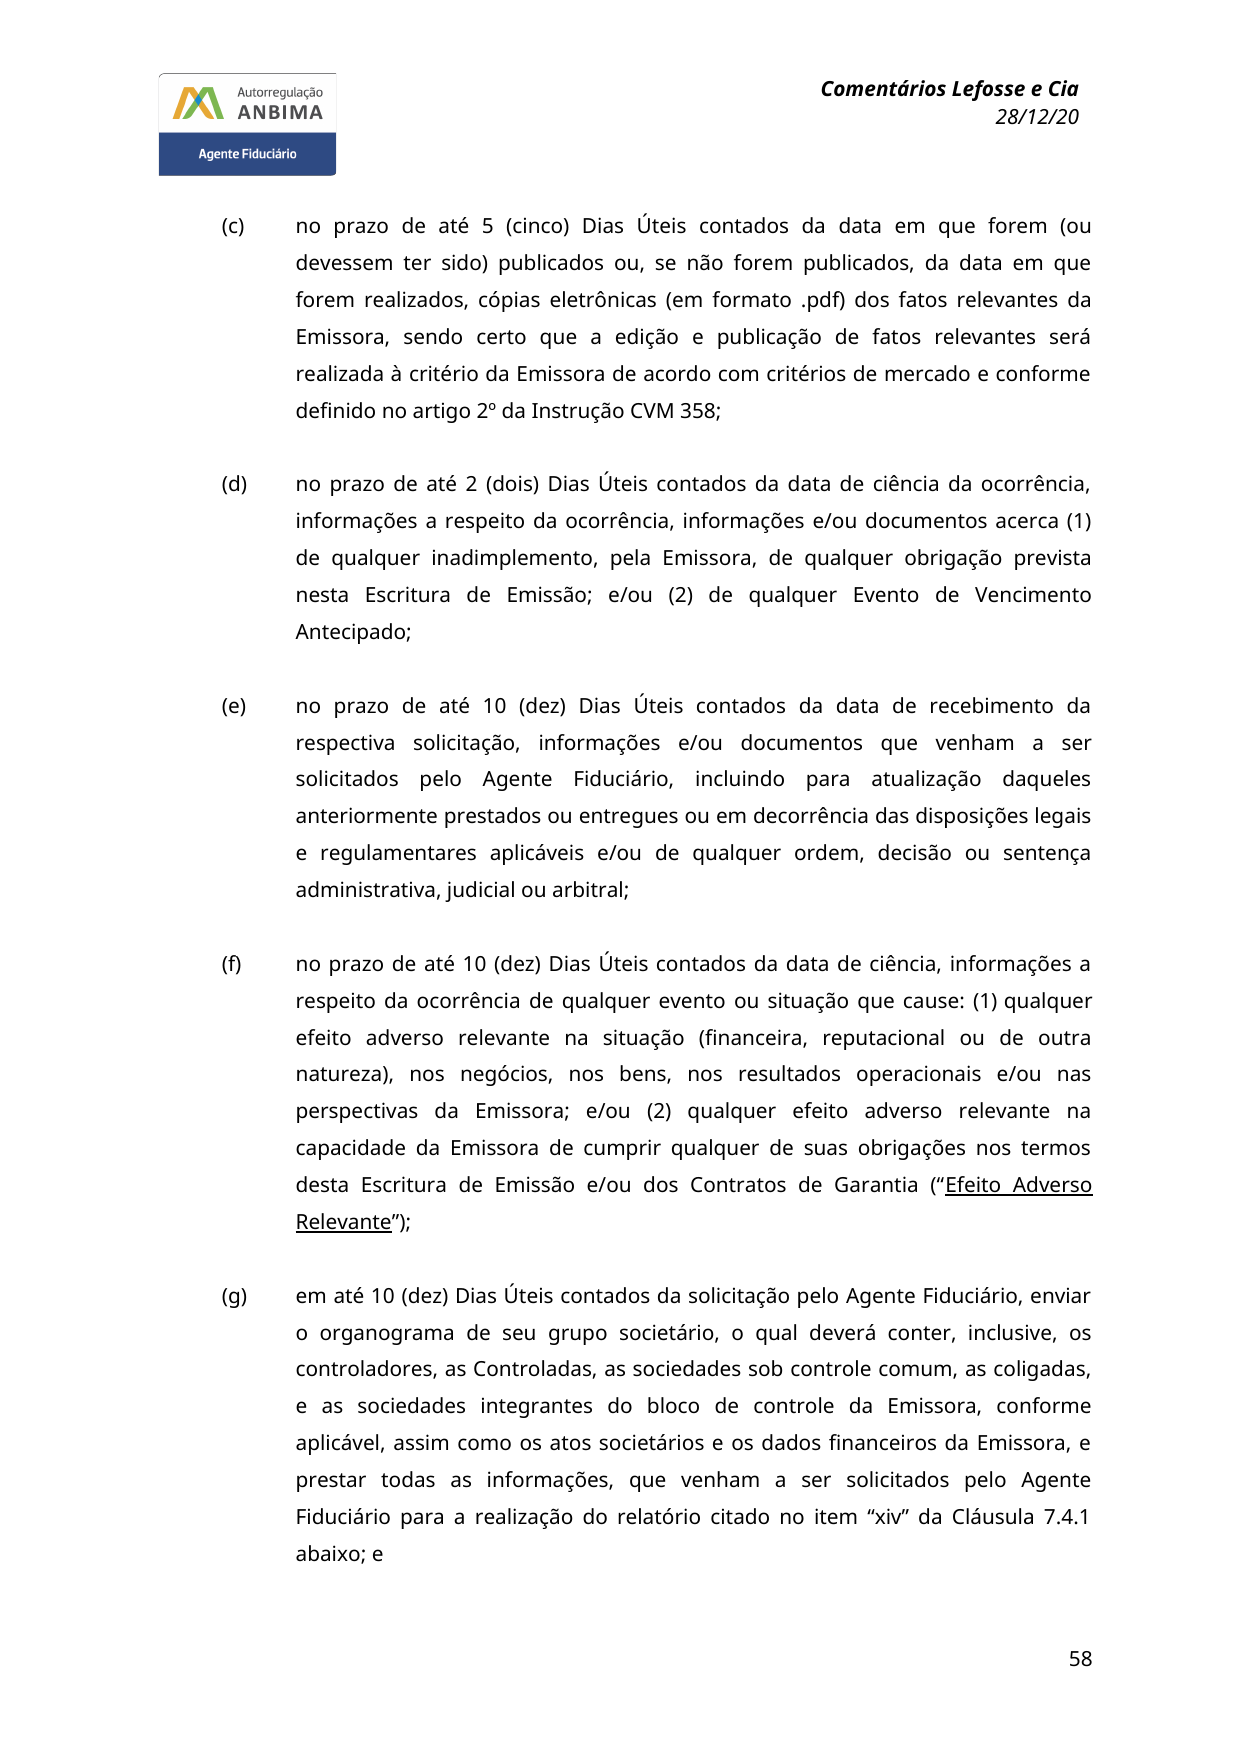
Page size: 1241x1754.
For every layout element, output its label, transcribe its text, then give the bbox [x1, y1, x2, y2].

list em até 10 (dez) Dias Úteis contados da solicitação pelo Agente Fiduciário, enviar o organograma de seu grupo societário, o qual deverá conter, inclusive, os controladores, as Controladas, as sociedades sob controle comum, as coligadas, e as sociedades integrantes do bloco de controle da Emissora, conforme aplicável, assim como os atos societários e os dados financeiros da Emissora, e prestar todas as informações, que venham a ser solicitados pelo Agente Fiduciário para a realização do relatório citado no item “xiv” da Cláusula 7.4.1 abaixo; e [222, 1281, 1092, 1567]
picture [158, 73, 337, 176]
list no prazo de até 2 (dois) Dias Úteis contados da data de ciência da ocorrência, informações a respeito da ocorrência, informações e/ou documentos acerca (1) de qualquer inadimplemento, pela Emissora, de qualquer obrigação prevista nesta Escritura de Emissão; e/ou (2) de qualquer Evento de Vencimento Antecipado; [222, 469, 1092, 645]
list no prazo de até 5 (cinco) Dias Úteis contados da data em que forem (ou devessem ter sido) publicados ou, se não forem publicados, da data em que forem realizados, cópias eletrônicas (em formato .pdf) dos fatos relevantes da Emissora, sendo certo que a edição e publicação de fatos relevantes será realizada à critério da Emissora de acordo com critérios de mercado e conforme definido no artigo 2º da Instrução CVM 358; [222, 211, 1092, 424]
list no prazo de até 10 (dez) Dias Úteis contados da data de recebimento da respectiva solicitação, informações e/ou documentos que venham a ser solicitados pelo Agente Fiduciário, incluindo para atualização daqueles anteriormente prestados ou entregues ou em decorrência das disposições legais e regulamentares aplicáveis e/ou de qualquer ordem, decisão ou sentença administrativa, judicial ou arbitral; [222, 691, 1092, 903]
list no prazo de até 10 (dez) Dias Úteis contados da data de ciência, informações a respeito da ocorrência de qualquer evento ou situação que cause: (1) qualquer efeito adverso relevante na situação (financeira, reputacional ou de outra natureza), nos negócios, nos bens, nos resultados operacionais e/ou nas perspectivas da Emissora; e/ou (2) qualquer efeito adverso relevante na capacidade da Emissora de cumprir qualquer de suas obrigações nos termos desta Escritura de Emissão e/ou dos Contratos de Garantia (“Efeito Adverso Relevante”); [222, 949, 1092, 1235]
